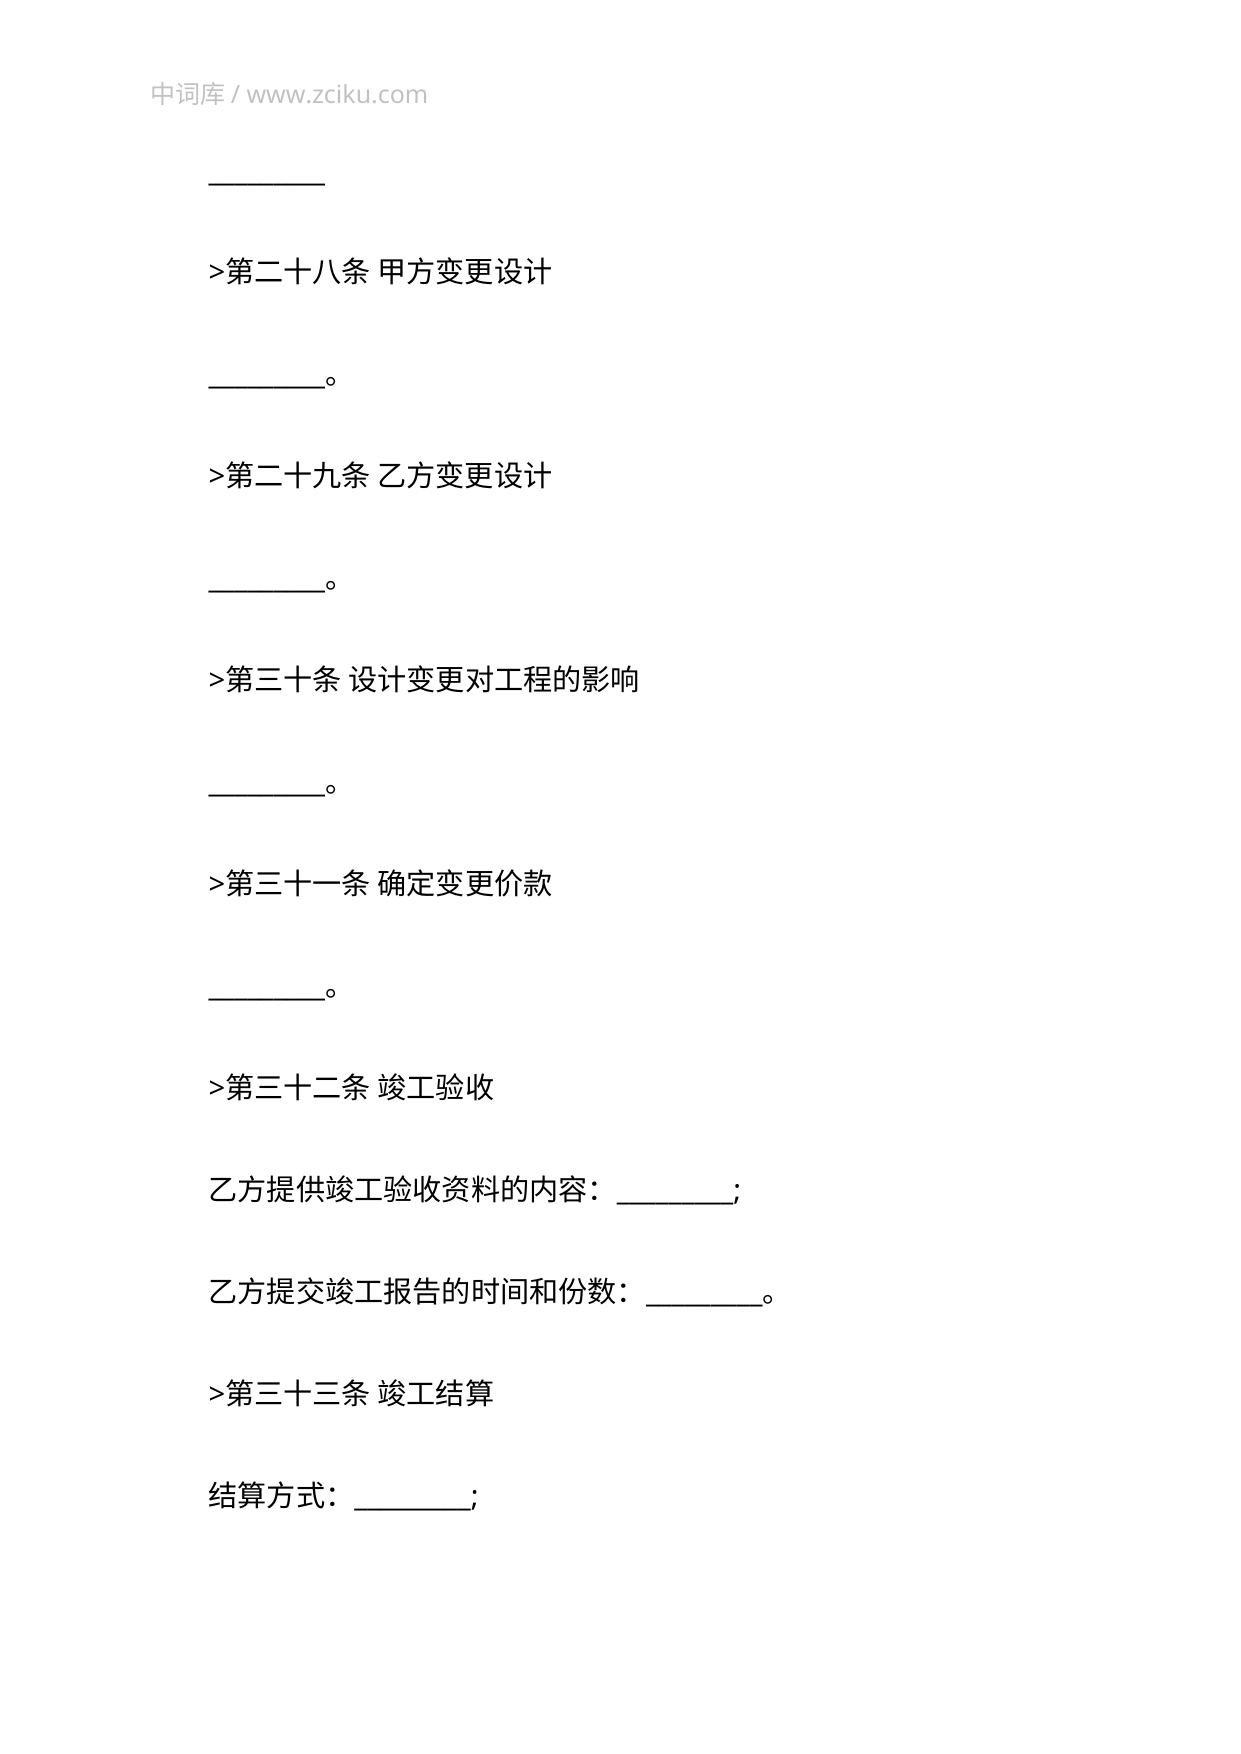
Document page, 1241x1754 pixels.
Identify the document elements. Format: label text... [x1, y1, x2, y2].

text _________。 [150, 962, 1090, 1005]
text _________ [150, 150, 1090, 190]
text _________。 [150, 350, 1090, 393]
text >第三十一条 确定变更价款 [150, 860, 1090, 903]
text >第二十八条 甲方变更设计 [150, 248, 1090, 291]
text 结算方式：_________; [150, 1472, 1090, 1514]
text >第三十三条 竣工结算 [150, 1370, 1090, 1413]
text >第三十二条 竣工验收 [150, 1064, 1090, 1107]
text 乙方提供竣工验收资料的内容：_________; [150, 1166, 1090, 1209]
text >第二十九条 乙方变更设计 [150, 452, 1090, 495]
text >第三十条 设计变更对工程的影响 [150, 656, 1090, 699]
text 乙方提交竣工报告的时间和份数：_________。 [150, 1268, 1090, 1311]
text _________。 [150, 554, 1090, 597]
text _________。 [150, 758, 1090, 801]
